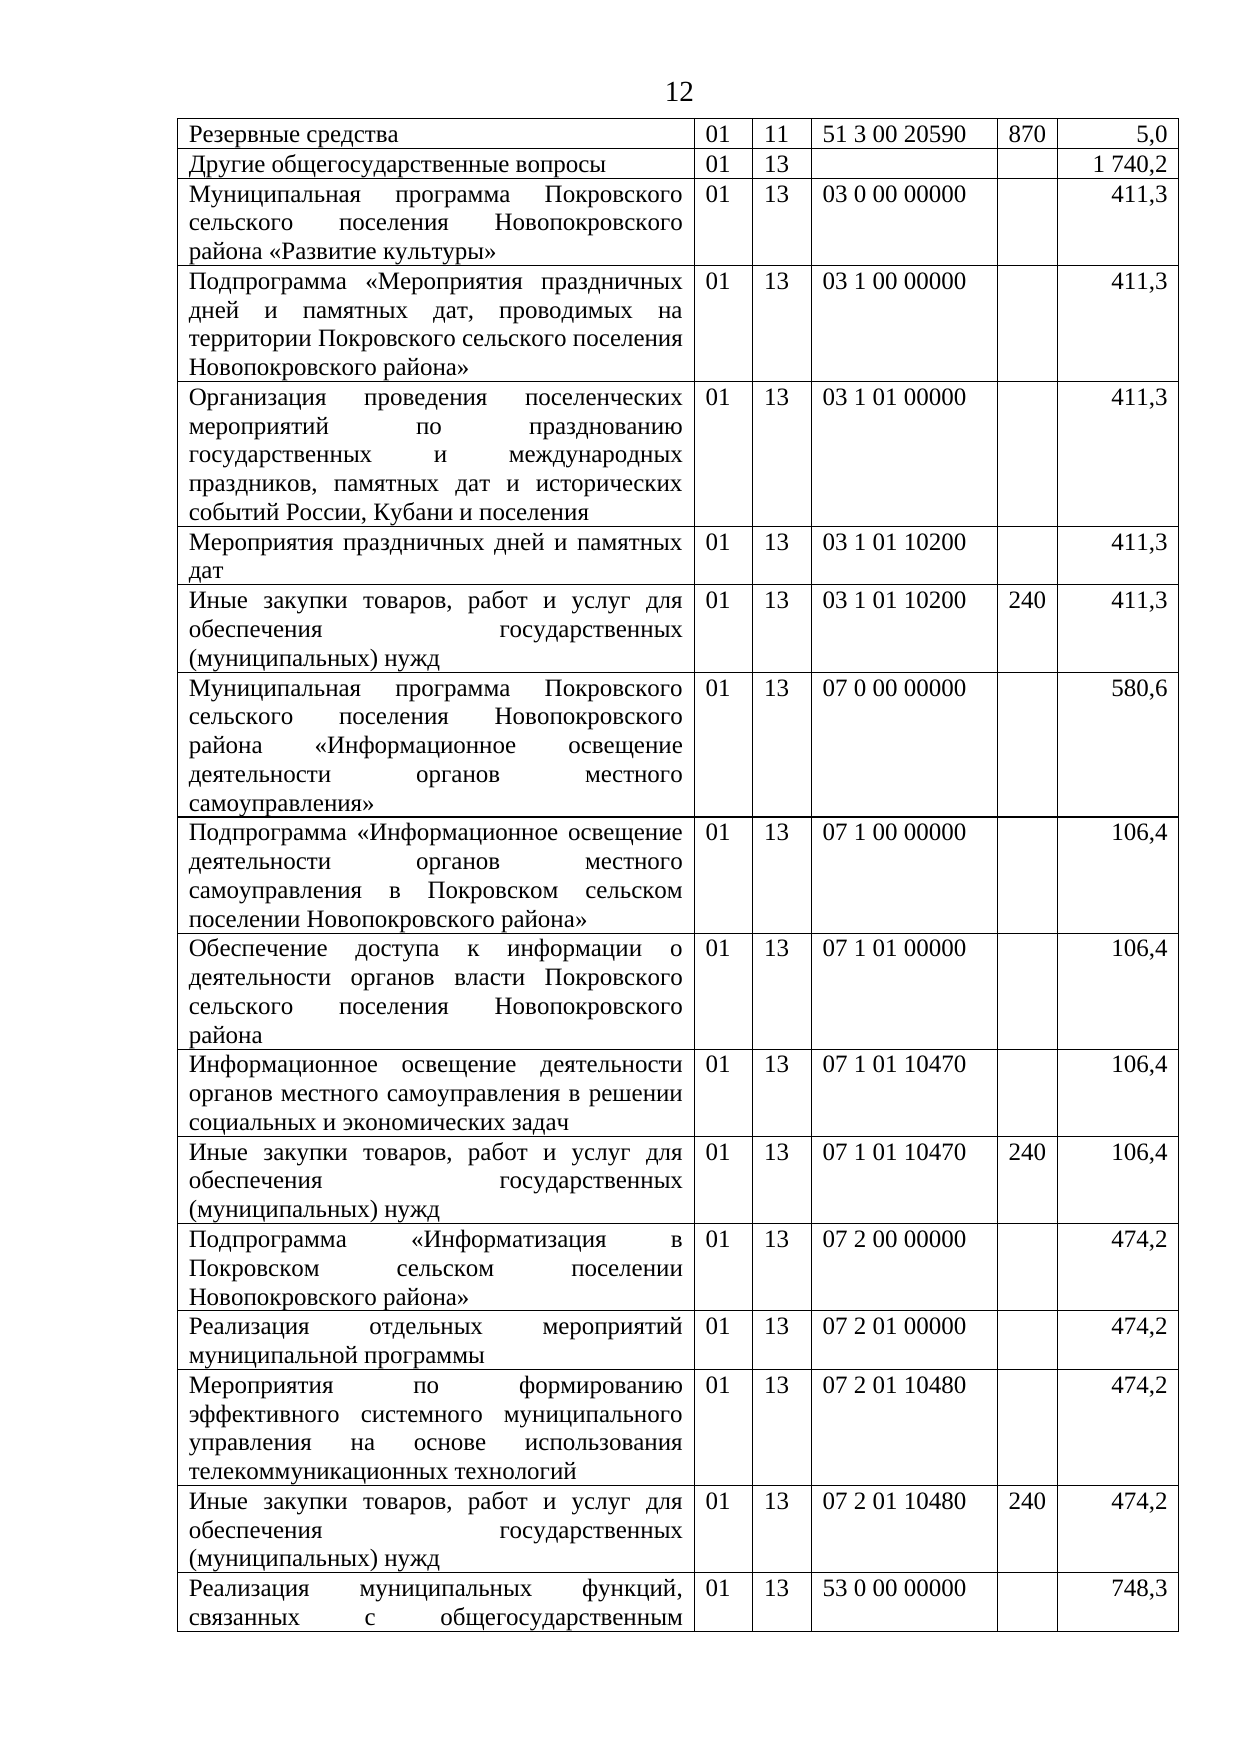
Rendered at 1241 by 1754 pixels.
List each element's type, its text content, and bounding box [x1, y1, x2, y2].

table_cell 240 [998, 585, 1057, 672]
table_cell 01 [695, 149, 752, 178]
table_cell Иные закупки товаров, работ и услуг для обеспечения государственных (муниципальных) нужд [178, 585, 694, 672]
table_cell 13 [753, 673, 811, 816]
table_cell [178, 1573, 694, 1631]
table_cell 03 1 00 00000 [812, 266, 997, 381]
table_cell [998, 934, 1057, 1048]
table_cell 13 [753, 1573, 811, 1631]
table_cell 240 [998, 1486, 1057, 1572]
table_cell 411,3 [1058, 382, 1178, 526]
table_cell 03 1 01 10200 [812, 527, 997, 584]
table_cell [998, 527, 1057, 584]
table_cell [998, 1573, 1057, 1631]
table_cell 07 1 00 00000 [812, 818, 997, 932]
table_cell 13 [753, 934, 811, 1048]
table_cell Муниципальная программа Покровского сельского поселения Новопокровского района «Информационное освещение деятельности органов местного самоуправления» [178, 673, 694, 816]
table_cell 07 2 00 00000 [812, 1224, 997, 1310]
table_cell 03 0 00 00000 [812, 179, 997, 265]
table_cell 748,3 [1058, 1573, 1178, 1631]
table_cell 13 [753, 266, 811, 381]
table_cell 01 [695, 934, 752, 1048]
table_cell Подпрограмма «Информатизация в Покровском сельском поселении Новопокровского района» [178, 1224, 694, 1310]
table_cell Иные закупки товаров, работ и услуг для обеспечения государственных (муниципальных) нужд [178, 1486, 694, 1572]
table_cell 01 [695, 1311, 752, 1369]
table_cell 106,4 [1058, 1137, 1178, 1223]
table_cell 5,0 [1058, 119, 1178, 148]
table_cell Организация проведения поселенческих мероприятий по празднованию государственных и международных праздников, памятных дат и исторических событий России, Кубани и поселения [178, 382, 694, 526]
table_cell 13 [753, 179, 811, 265]
table_cell [998, 673, 1057, 816]
table_cell 01 [695, 1137, 752, 1223]
table_cell 03 1 01 00000 [812, 382, 997, 526]
table_cell 411,3 [1058, 527, 1178, 584]
table_cell [998, 382, 1057, 526]
table_cell 13 [753, 1486, 811, 1572]
table_cell 411,3 [1058, 266, 1178, 381]
table_cell [998, 149, 1057, 178]
table_cell 474,2 [1058, 1311, 1178, 1369]
table_cell Реализация отдельных мероприятий муниципальной программы [178, 1311, 694, 1369]
table_cell 01 [695, 818, 752, 932]
table_cell 1 740,2 [1058, 149, 1178, 178]
table_cell Подпрограмма «Информационное освещение деятельности органов местного самоуправления в Покровском сельском поселении Новопокровского района» [178, 818, 694, 932]
table_cell 03 1 01 10200 [812, 585, 997, 672]
table_cell 11 [753, 119, 811, 148]
table_cell 01 [695, 1486, 752, 1572]
table_cell 474,2 [1058, 1486, 1178, 1572]
table_cell [812, 149, 997, 178]
table_cell 13 [753, 1370, 811, 1485]
table_cell Резервные средства [178, 119, 694, 148]
table_cell 13 [753, 1311, 811, 1369]
table_cell 13 [753, 1224, 811, 1310]
table_cell 01 [695, 382, 752, 526]
table_cell 13 [753, 818, 811, 932]
table_cell 474,2 [1058, 1370, 1178, 1485]
table_cell 13 [753, 382, 811, 526]
table_cell 411,3 [1058, 585, 1178, 672]
table_cell 411,3 [1058, 179, 1178, 265]
table_cell 240 [998, 1137, 1057, 1223]
table_cell Другие общегосударственные вопросы [178, 149, 694, 178]
table_cell 106,4 [1058, 1050, 1178, 1136]
table_cell [998, 1311, 1057, 1369]
table_cell 580,6 [1058, 673, 1178, 816]
table_cell 474,2 [1058, 1224, 1178, 1310]
table_cell 07 1 01 10470 [812, 1050, 997, 1136]
table_cell 01 [695, 1573, 752, 1631]
table_cell 01 [695, 1370, 752, 1485]
table_cell 01 [695, 1224, 752, 1310]
table_cell 106,4 [1058, 934, 1178, 1048]
table_cell 01 [695, 179, 752, 265]
table_cell [998, 818, 1057, 932]
table_cell 01 [695, 119, 752, 148]
table_cell 01 [695, 673, 752, 816]
table_cell 13 [753, 149, 811, 178]
table_cell [998, 1050, 1057, 1136]
table_cell 13 [753, 527, 811, 584]
table_cell 07 1 01 10470 [812, 1137, 997, 1223]
table_cell 07 0 00 00000 [812, 673, 997, 816]
table_cell 13 [753, 1137, 811, 1223]
table_cell Обеспечение доступа к информации о деятельности органов власти Покровского сельского поселения Новопокровского района [178, 934, 694, 1048]
table_cell 01 [695, 585, 752, 672]
table_cell 01 [695, 1050, 752, 1136]
table_cell [998, 266, 1057, 381]
table_cell 13 [753, 585, 811, 672]
table_cell [998, 179, 1057, 265]
table_cell [998, 1224, 1057, 1310]
table_cell 07 2 01 10480 [812, 1370, 997, 1485]
table_cell 07 1 01 00000 [812, 934, 997, 1048]
table_cell 01 [695, 527, 752, 584]
table_cell Мероприятия праздничных дней и памятных дат [178, 527, 694, 584]
table_cell 07 2 01 00000 [812, 1311, 997, 1369]
table_cell Информационное освещение деятельности органов местного самоуправления в решении социальных и экономических задач [178, 1050, 694, 1136]
table_cell Подпрограмма «Мероприятия праздничных дней и памятных дат, проводимых на территории Покровского сельского поселения Новопокровского района» [178, 266, 694, 381]
table_cell [998, 1370, 1057, 1485]
table_cell Мероприятия по формированию эффективного системного муниципального управления на основе использования телекоммуникационных технологий [178, 1370, 694, 1485]
table_cell 106,4 [1058, 818, 1178, 932]
table_cell 53 0 00 00000 [812, 1573, 997, 1631]
table_cell 13 [753, 1050, 811, 1136]
table_cell Муниципальная программа Покровского сельского поселения Новопокровского района «Развитие культуры» [178, 179, 694, 265]
table_cell Иные закупки товаров, работ и услуг для обеспечения государственных (муниципальных) нужд [178, 1137, 694, 1223]
table_cell 07 2 01 10480 [812, 1486, 997, 1572]
table_cell 01 [695, 266, 752, 381]
table_cell 870 [998, 119, 1057, 148]
table_cell 51 3 00 20590 [812, 119, 997, 148]
